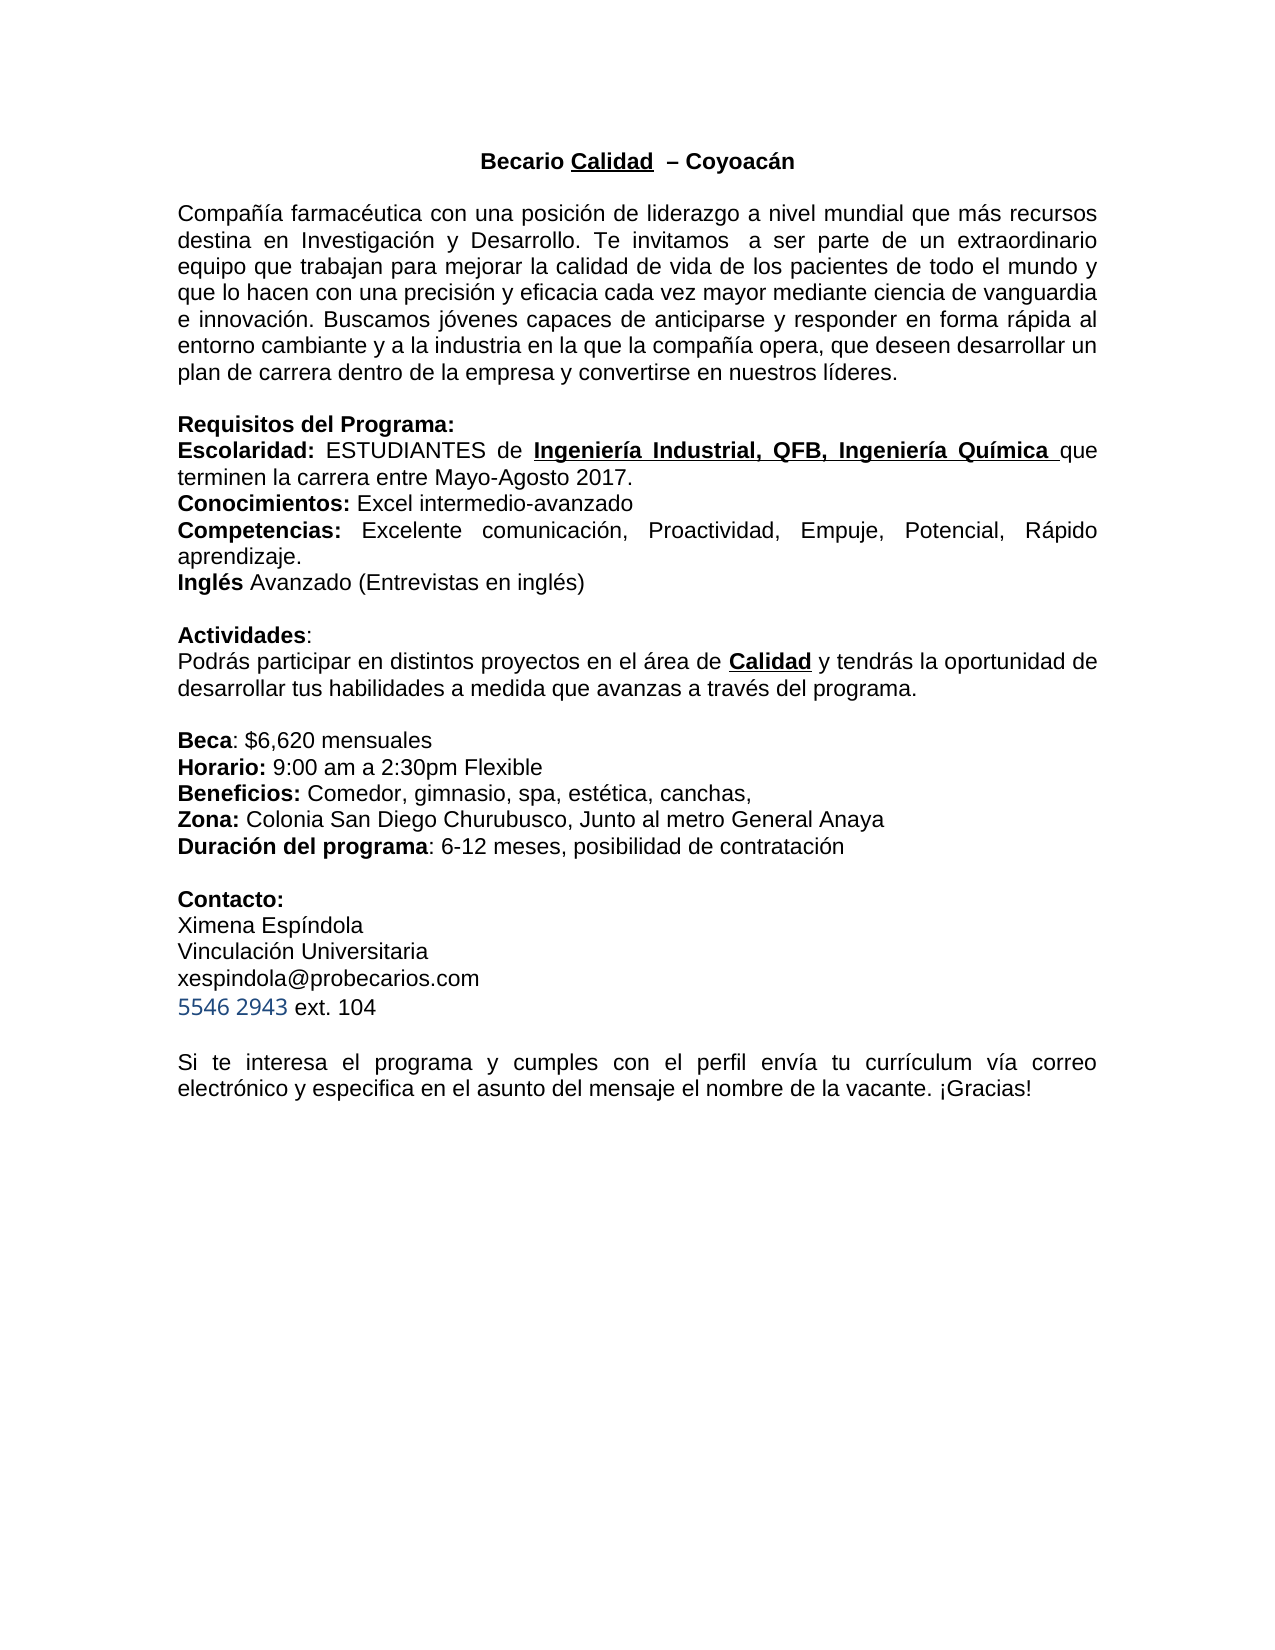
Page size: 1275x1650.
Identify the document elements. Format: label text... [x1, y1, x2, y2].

text Duración del programa: 6-12 meses, posibilidad de contratación [177, 833, 1098, 859]
text Contacto: [177, 886, 1098, 912]
text Horario: 9:00 am a 2:30pm Flexible [177, 754, 1098, 780]
text Escolaridad: ESTUDIANTES de Ingeniería Industrial, QFB, Ingeniería Química que terminen la carrera entre Mayo-Agosto 2017. [177, 437, 1098, 490]
text Zona: Colonia San Diego Churubusco, Junto al metro General Anaya [177, 806, 1098, 833]
text Requisitos del Programa: [177, 411, 1098, 437]
text Actividades: [177, 622, 1098, 648]
text Beca: $6,620 mensuales [177, 727, 1098, 754]
text Vinculación Universitaria [177, 938, 1098, 964]
text Beneficios: Comedor, gimnasio, spa, estética, canchas, [177, 780, 1098, 806]
text Si te interesa el programa y cumples con el perfil envía tu currículum vía correo electrónico y especifica en el asunto del mensaje el nombre de la vacante. ¡Gracias! [177, 1048, 1098, 1101]
text Ximena Espíndola [177, 912, 1098, 938]
text Inglés Avanzado (Entrevistas en inglés) [177, 569, 1098, 596]
text Competencias: Excelente comunicación, Proactividad, Empuje, Potencial, Rápido aprendizaje. [177, 517, 1098, 569]
text xespindola@probecarios.com [177, 964, 1098, 991]
text Becario Calidad – Coyoacán [177, 148, 1098, 174]
text Conocimientos: Excel intermedio-avanzado [177, 490, 1098, 517]
text 5546 2943 ext. 104 [177, 991, 1098, 1022]
text Compañía farmacéutica con una posición de liderazgo a nivel mundial que más recursos destina en Investigación y Desarrollo. Te invitamos a ser parte de un extraordinario equipo que trabajan para mejorar la calidad de vida de los pacientes de todo el mundo y que lo hacen con una precisión y eficacia cada vez mayor mediante ciencia de vanguardia e innovación. Buscamos jóvenes capaces de anticiparse y responder en forma rápida al entorno cambiante y a la industria en la que la compañía opera, que deseen desarrollar un plan de carrera dentro de la empresa y convertirse en nuestros líderes. [177, 200, 1098, 385]
text Podrás participar en distintos proyectos en el área de Calidad y tendrás la oportunidad de desarrollar tus habilidades a medida que avanzas a través del programa. [177, 648, 1098, 701]
